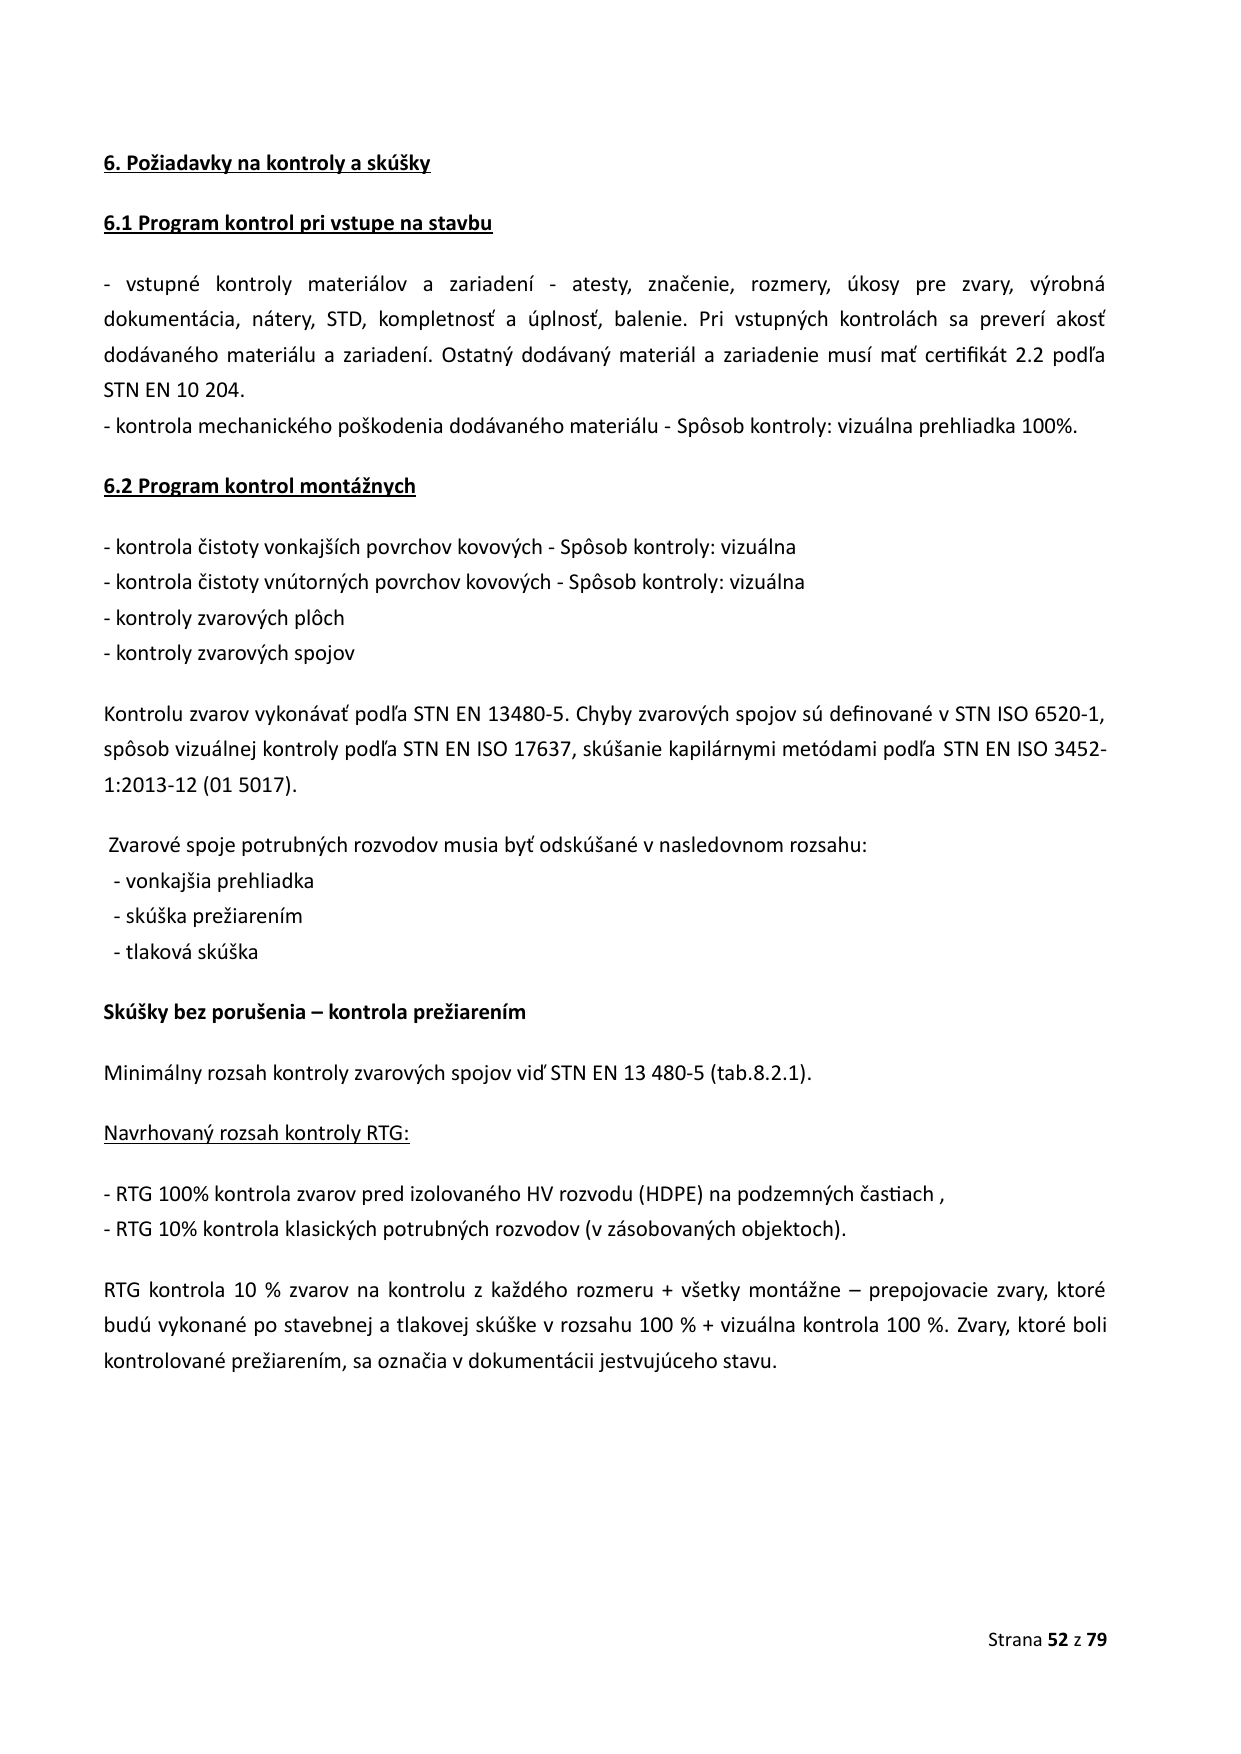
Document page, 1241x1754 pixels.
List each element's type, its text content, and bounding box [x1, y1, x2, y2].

text 6.1 Program kontrol pri vstupe na stavbu [103, 208, 1107, 244]
text Kontrolu zvarov vykonávať podľa STN EN 13480-5. Chyby zvarových spojov sú definované v STN ISO 6520-1, spôsob vizuálnej kontroly podľa STN EN ISO 17637, skúšanie kapilárnymi metódami podľa STN EN ISO 3452-1:2013-12 (01 5017). [103, 699, 1107, 806]
text - RTG 10% kontrola klasických potrubných rozvodov (v zásobovaných objektoch). [103, 1215, 1107, 1250]
text Skúšky bez porušenia – kontrola prežiarením [103, 998, 1107, 1033]
text Minimálny rozsah kontroly zvarových spojov viď STN EN 13 480-5 (tab.8.2.1). [103, 1058, 1107, 1094]
text 6. Požiadavky na kontroly a skúšky [103, 148, 1107, 183]
text Navrhovaný rozsah kontroly RTG: [103, 1119, 1107, 1154]
text - tlaková skúška [103, 937, 1107, 973]
text - kontrola čistoty vnútorných povrchov kovových - Spôsob kontroly: vizuálna [103, 567, 1107, 603]
text - vonkajšia prehliadka [103, 866, 1107, 902]
text - vstupné kontroly materiálov a zariadení - atesty, značenie, rozmery, úkosy pre zvary, výrobná dokumentácia, nátery, STD, kompletnosť a úplnosť, balenie. Pri vstupných kontrolách sa preverí akosť dodávaného materiálu a zariadení. Ostatný dodávaný materiál a zariadenie musí mať certifikát 2.2 podľa STN EN 10 204. [103, 269, 1107, 411]
text - RTG 100% kontrola zvarov pred izolovaného HV rozvodu (HDPE) na podzemných častiach , [103, 1179, 1107, 1215]
text 6.2 Program kontrol montážnych [103, 471, 1107, 507]
text - kontroly zvarových plôch [103, 603, 1107, 638]
text - kontrola čistoty vonkajších povrchov kovových - Spôsob kontroly: vizuálna [103, 532, 1107, 567]
text - kontrola mechanického poškodenia dodávaného materiálu - Spôsob kontroly: vizuálna prehliadka 100%. [103, 411, 1107, 446]
text RTG kontrola 10 % zvarov na kontrolu z každého rozmeru + všetky montážne – prepojovacie zvary, ktoré budú vykonané po stavebnej a tlakovej skúške v rozsahu 100 % + vizuálna kontrola 100 %. Zvary, ktoré boli kontrolované prežiarením, sa označia v dokumentácii jestvujúceho stavu. [103, 1275, 1107, 1382]
text - skúška prežiarením [103, 902, 1107, 937]
text - kontroly zvarových spojov [103, 638, 1107, 674]
text Zvarové spoje potrubných rozvodov musia byť odskúšané v nasledovnom rozsahu: [103, 831, 1107, 866]
